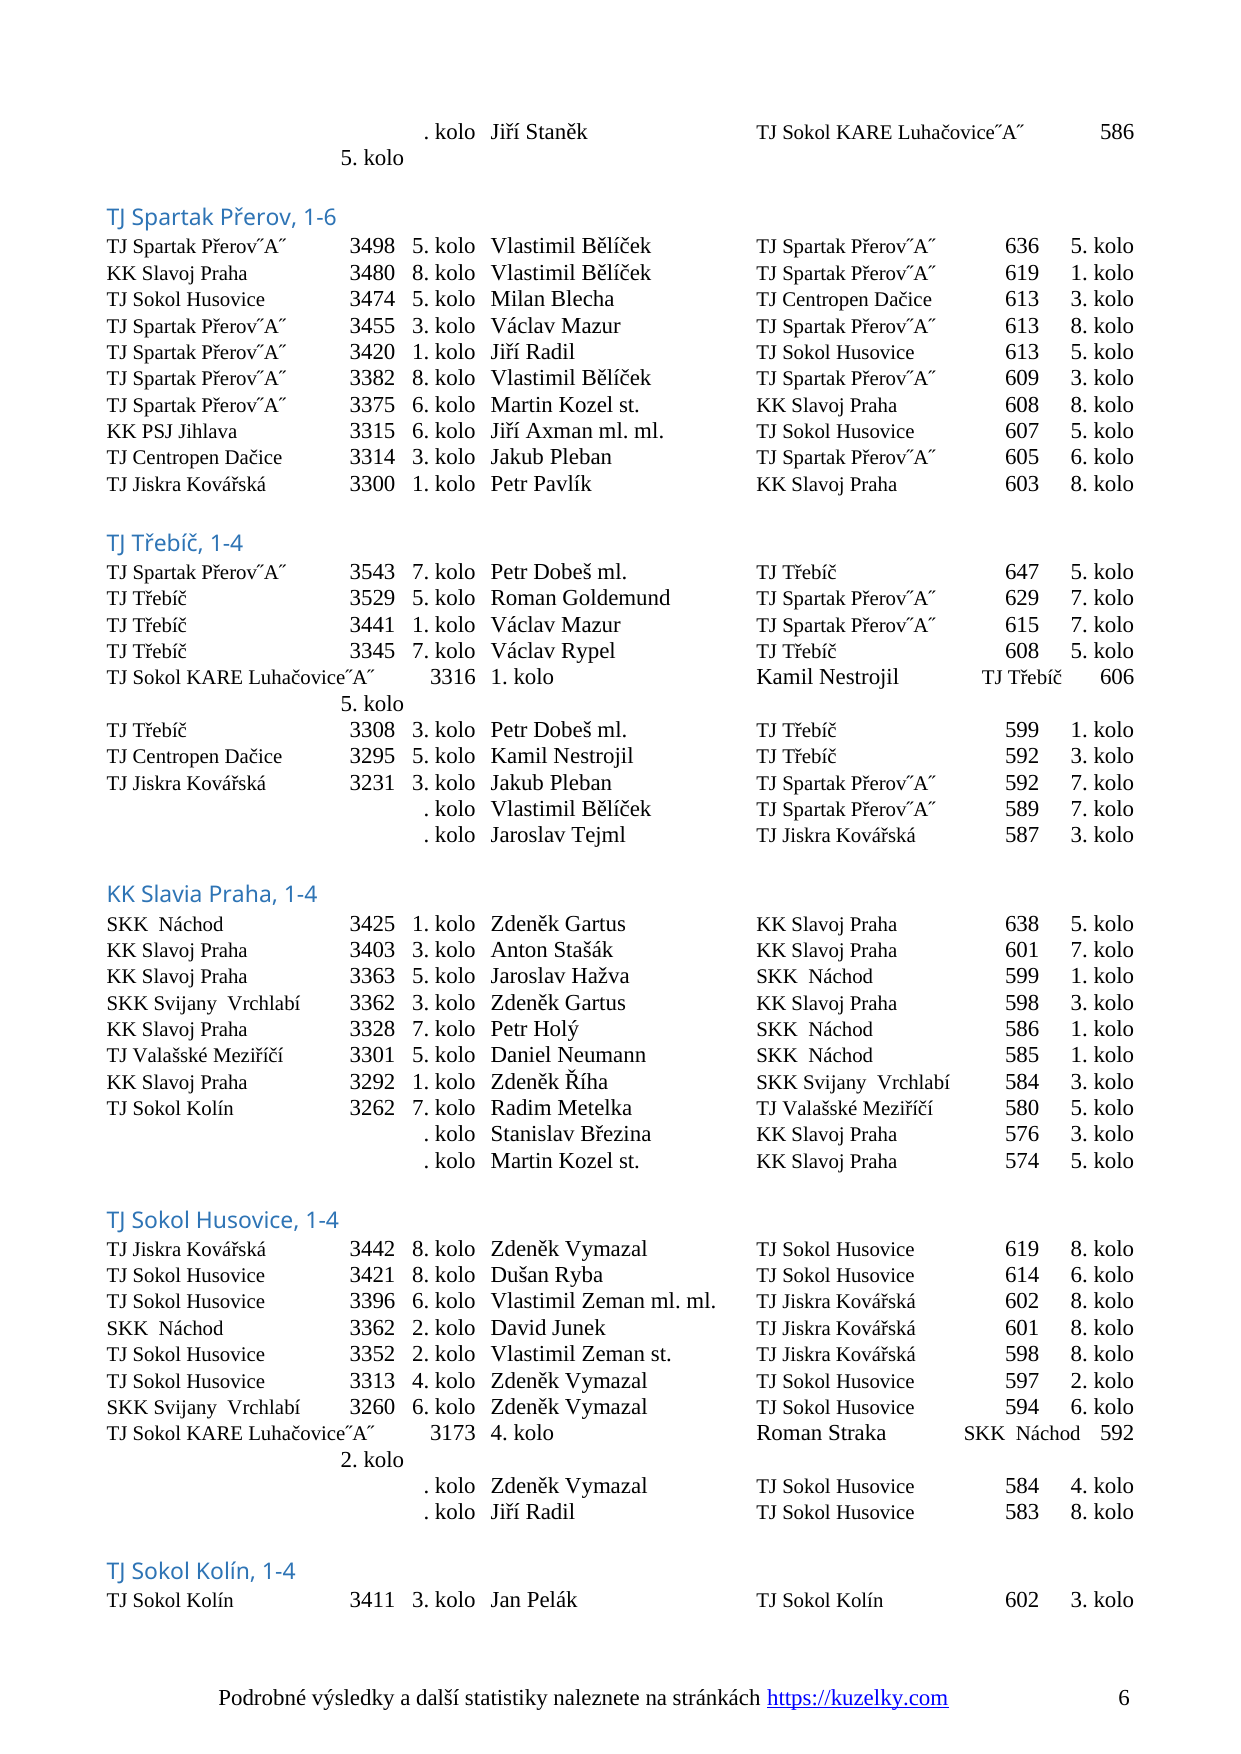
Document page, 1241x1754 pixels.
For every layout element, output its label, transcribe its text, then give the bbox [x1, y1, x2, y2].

text . kolo Vlastimil Bělíček TJ Spartak Přerov˝A˝ 589 7. kolo [106, 795, 1134, 821]
text TJ Sokol Kolín 3262 7. kolo Radim Metelka TJ Valašské Meziříčí 580 5. kolo [106, 1094, 1134, 1120]
text . kolo Martin Kozel st. KK Slavoj Praha 574 5. kolo [106, 1147, 1134, 1173]
text TJ Třebíč 3308 3. kolo Petr Dobeš ml. TJ Třebíč 599 1. kolo [106, 716, 1134, 742]
text . kolo Jiří Staněk TJ Sokol KARE Luhačovice˝A˝ 586 5. kolo [106, 118, 1134, 171]
text TJ Spartak Přerov˝A˝ 3543 7. kolo Petr Dobeš ml. TJ Třebíč 647 5. kolo [106, 558, 1134, 584]
subtitle TJ Sokol Husovice, 1-4 [106, 1204, 1134, 1235]
text TJ Valašské Meziříčí 3301 5. kolo Daniel Neumann SKK Náchod 585 1. kolo [106, 1041, 1134, 1068]
text . kolo Stanislav Březina KK Slavoj Praha 576 3. kolo [106, 1120, 1134, 1147]
text KK Slavoj Praha 3480 8. kolo Vlastimil Bělíček TJ Spartak Přerov˝A˝ 619 1. kolo [106, 259, 1134, 285]
subtitle KK Slavia Praha, 1-4 [106, 878, 1134, 909]
text TJ Jiskra Kovářská 3231 3. kolo Jakub Pleban TJ Spartak Přerov˝A˝ 592 7. kolo [106, 769, 1134, 795]
text KK Slavoj Praha 3363 5. kolo Jaroslav Hažva SKK Náchod 599 1. kolo [106, 962, 1134, 989]
text TJ Jiskra Kovářská 3442 8. kolo Zdeněk Vymazal TJ Sokol Husovice 619 8. kolo [106, 1235, 1134, 1261]
text TJ Spartak Přerov˝A˝ 3420 1. kolo Jiří Radil TJ Sokol Husovice 613 5. kolo [106, 338, 1134, 364]
text TJ Jiskra Kovářská 3300 1. kolo Petr Pavlík KK Slavoj Praha 603 8. kolo [106, 470, 1134, 496]
text TJ Třebíč 3529 5. kolo Roman Goldemund TJ Spartak Přerov˝A˝ 629 7. kolo [106, 584, 1134, 611]
text TJ Spartak Přerov˝A˝ 3455 3. kolo Václav Mazur TJ Spartak Přerov˝A˝ 613 8. kolo [106, 312, 1134, 338]
text SKK Svijany Vrchlabí 3260 6. kolo Zdeněk Vymazal TJ Sokol Husovice 594 6. kolo [106, 1393, 1134, 1419]
text TJ Sokol Kolín 3411 3. kolo Jan Pelák TJ Sokol Kolín 602 3. kolo [106, 1587, 1134, 1613]
text TJ Spartak Přerov˝A˝ 3375 6. kolo Martin Kozel st. KK Slavoj Praha 608 8. kolo [106, 391, 1134, 417]
text KK Slavoj Praha 3292 1. kolo Zdeněk Říha SKK Svijany Vrchlabí 584 3. kolo [106, 1068, 1134, 1094]
text KK Slavoj Praha 3328 7. kolo Petr Holý SKK Náchod 586 1. kolo [106, 1015, 1134, 1041]
text KK PSJ Jihlava 3315 6. kolo Jiří Axman ml. ml. TJ Sokol Husovice 607 5. kolo [106, 417, 1134, 443]
subtitle TJ Třebíč, 1-4 [106, 527, 1134, 558]
text TJ Sokol Husovice 3474 5. kolo Milan Blecha TJ Centropen Dačice 613 3. kolo [106, 285, 1134, 312]
text TJ Sokol KARE Luhačovice˝A˝ 3316 1. kolo Kamil Nestrojil TJ Třebíč 606 5. kolo [106, 663, 1134, 716]
text SKK Náchod 3362 2. kolo David Junek TJ Jiskra Kovářská 601 8. kolo [106, 1314, 1134, 1340]
text TJ Třebíč 3345 7. kolo Václav Rypel TJ Třebíč 608 5. kolo [106, 637, 1134, 663]
text TJ Spartak Přerov˝A˝ 3382 8. kolo Vlastimil Bělíček TJ Spartak Přerov˝A˝ 609 3. kolo [106, 364, 1134, 391]
subtitle TJ Sokol Kolín, 1-4 [106, 1555, 1134, 1587]
text TJ Centropen Dačice 3295 5. kolo Kamil Nestrojil TJ Třebíč 592 3. kolo [106, 742, 1134, 769]
text TJ Sokol Husovice 3313 4. kolo Zdeněk Vymazal TJ Sokol Husovice 597 2. kolo [106, 1367, 1134, 1393]
text TJ Sokol Husovice 3396 6. kolo Vlastimil Zeman ml. ml. TJ Jiskra Kovářská 602 8. kolo [106, 1288, 1134, 1314]
text SKK Svijany Vrchlabí 3362 3. kolo Zdeněk Gartus KK Slavoj Praha 598 3. kolo [106, 989, 1134, 1015]
text TJ Centropen Dačice 3314 3. kolo Jakub Pleban TJ Spartak Přerov˝A˝ 605 6. kolo [106, 443, 1134, 470]
text KK Slavoj Praha 3403 3. kolo Anton Stašák KK Slavoj Praha 601 7. kolo [106, 936, 1134, 962]
text . kolo Jaroslav Tejml TJ Jiskra Kovářská 587 3. kolo [106, 821, 1134, 848]
text . kolo Jiří Radil TJ Sokol Husovice 583 8. kolo [106, 1498, 1134, 1525]
text . kolo Zdeněk Vymazal TJ Sokol Husovice 584 4. kolo [106, 1472, 1134, 1498]
subtitle TJ Spartak Přerov, 1-6 [106, 201, 1134, 233]
text TJ Třebíč 3441 1. kolo Václav Mazur TJ Spartak Přerov˝A˝ 615 7. kolo [106, 611, 1134, 637]
text TJ Sokol Husovice 3421 8. kolo Dušan Ryba TJ Sokol Husovice 614 6. kolo [106, 1261, 1134, 1288]
text TJ Sokol KARE Luhačovice˝A˝ 3173 4. kolo Roman Straka SKK Náchod 592 2. kolo [106, 1419, 1134, 1472]
text TJ Sokol Husovice 3352 2. kolo Vlastimil Zeman st. TJ Jiskra Kovářská 598 8. kolo [106, 1340, 1134, 1367]
text TJ Spartak Přerov˝A˝ 3498 5. kolo Vlastimil Bělíček TJ Spartak Přerov˝A˝ 636 5. kolo [106, 233, 1134, 259]
text SKK Náchod 3425 1. kolo Zdeněk Gartus KK Slavoj Praha 638 5. kolo [106, 909, 1134, 936]
